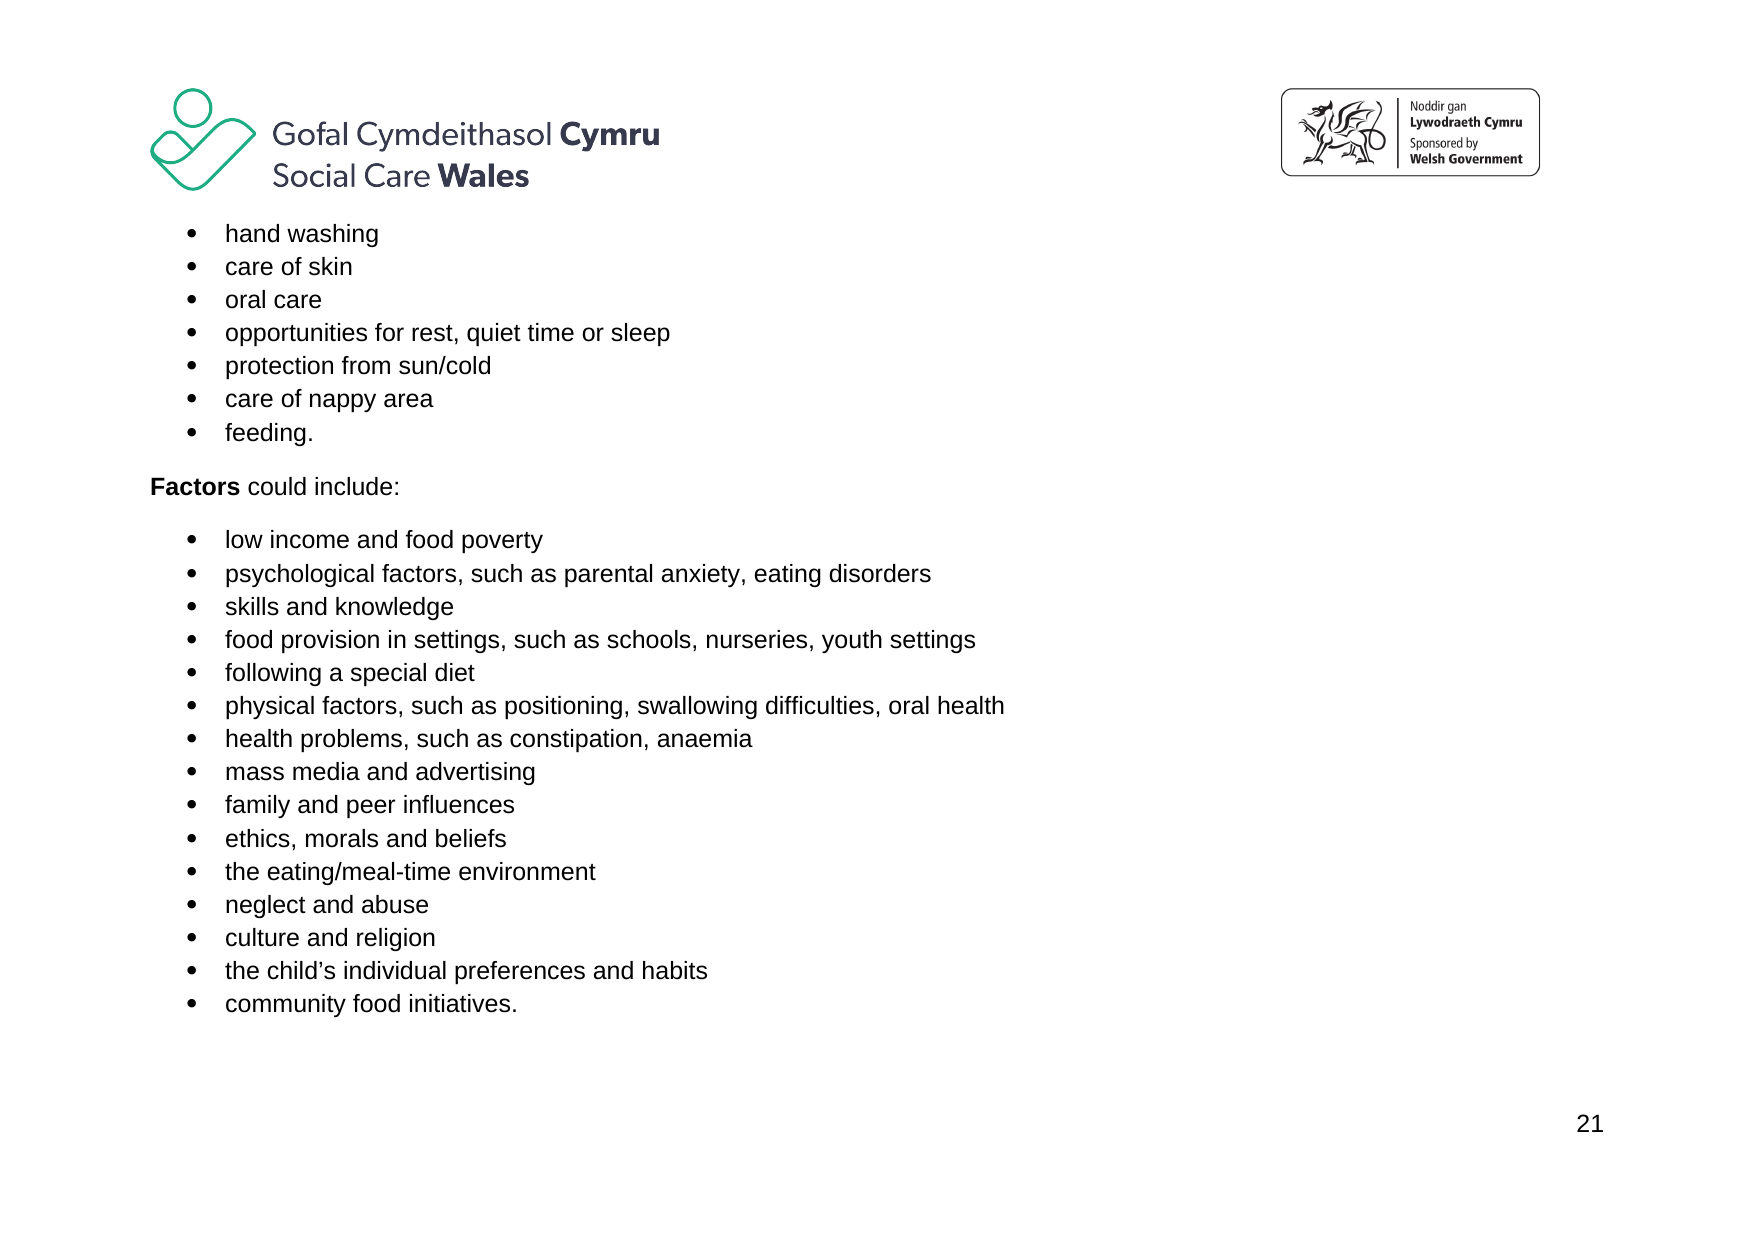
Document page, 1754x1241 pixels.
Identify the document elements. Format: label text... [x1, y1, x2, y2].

list mass media and advertising [187, 757, 1604, 786]
list skills and knowledge [187, 592, 1604, 621]
list food provision in settings, such as schools, nurseries, youth settings [187, 625, 1604, 654]
list neglect and abuse [187, 890, 1604, 919]
picture [1275, 73, 1547, 191]
list care of nappy area [187, 384, 1604, 413]
list feeding. [187, 418, 1604, 446]
list family and peer influences [187, 790, 1604, 819]
list ethics, morals and beliefs [187, 823, 1604, 852]
list community food initiatives. [187, 989, 1604, 1018]
list the child’s individual preferences and habits [187, 956, 1604, 985]
picture [150, 88, 659, 191]
list low income and food poverty [187, 525, 1604, 554]
list physical factors, such as positioning, swallowing difficulties, oral health [187, 691, 1604, 720]
list protection from sun/cold [187, 351, 1604, 380]
list health problems, such as constipation, anaemia [187, 724, 1604, 753]
list culture and religion [187, 923, 1604, 952]
list hand washing [187, 219, 1604, 248]
list psychological factors, such as parental anxiety, eating disorders [187, 558, 1604, 587]
list care of skin [187, 252, 1604, 281]
list oral care [187, 285, 1604, 314]
list opportunities for rest, quiet time or sleep [187, 318, 1604, 347]
list the eating/meal-time environment [187, 857, 1604, 886]
text Factors could include: [150, 472, 1604, 500]
list following a special diet [187, 658, 1604, 687]
